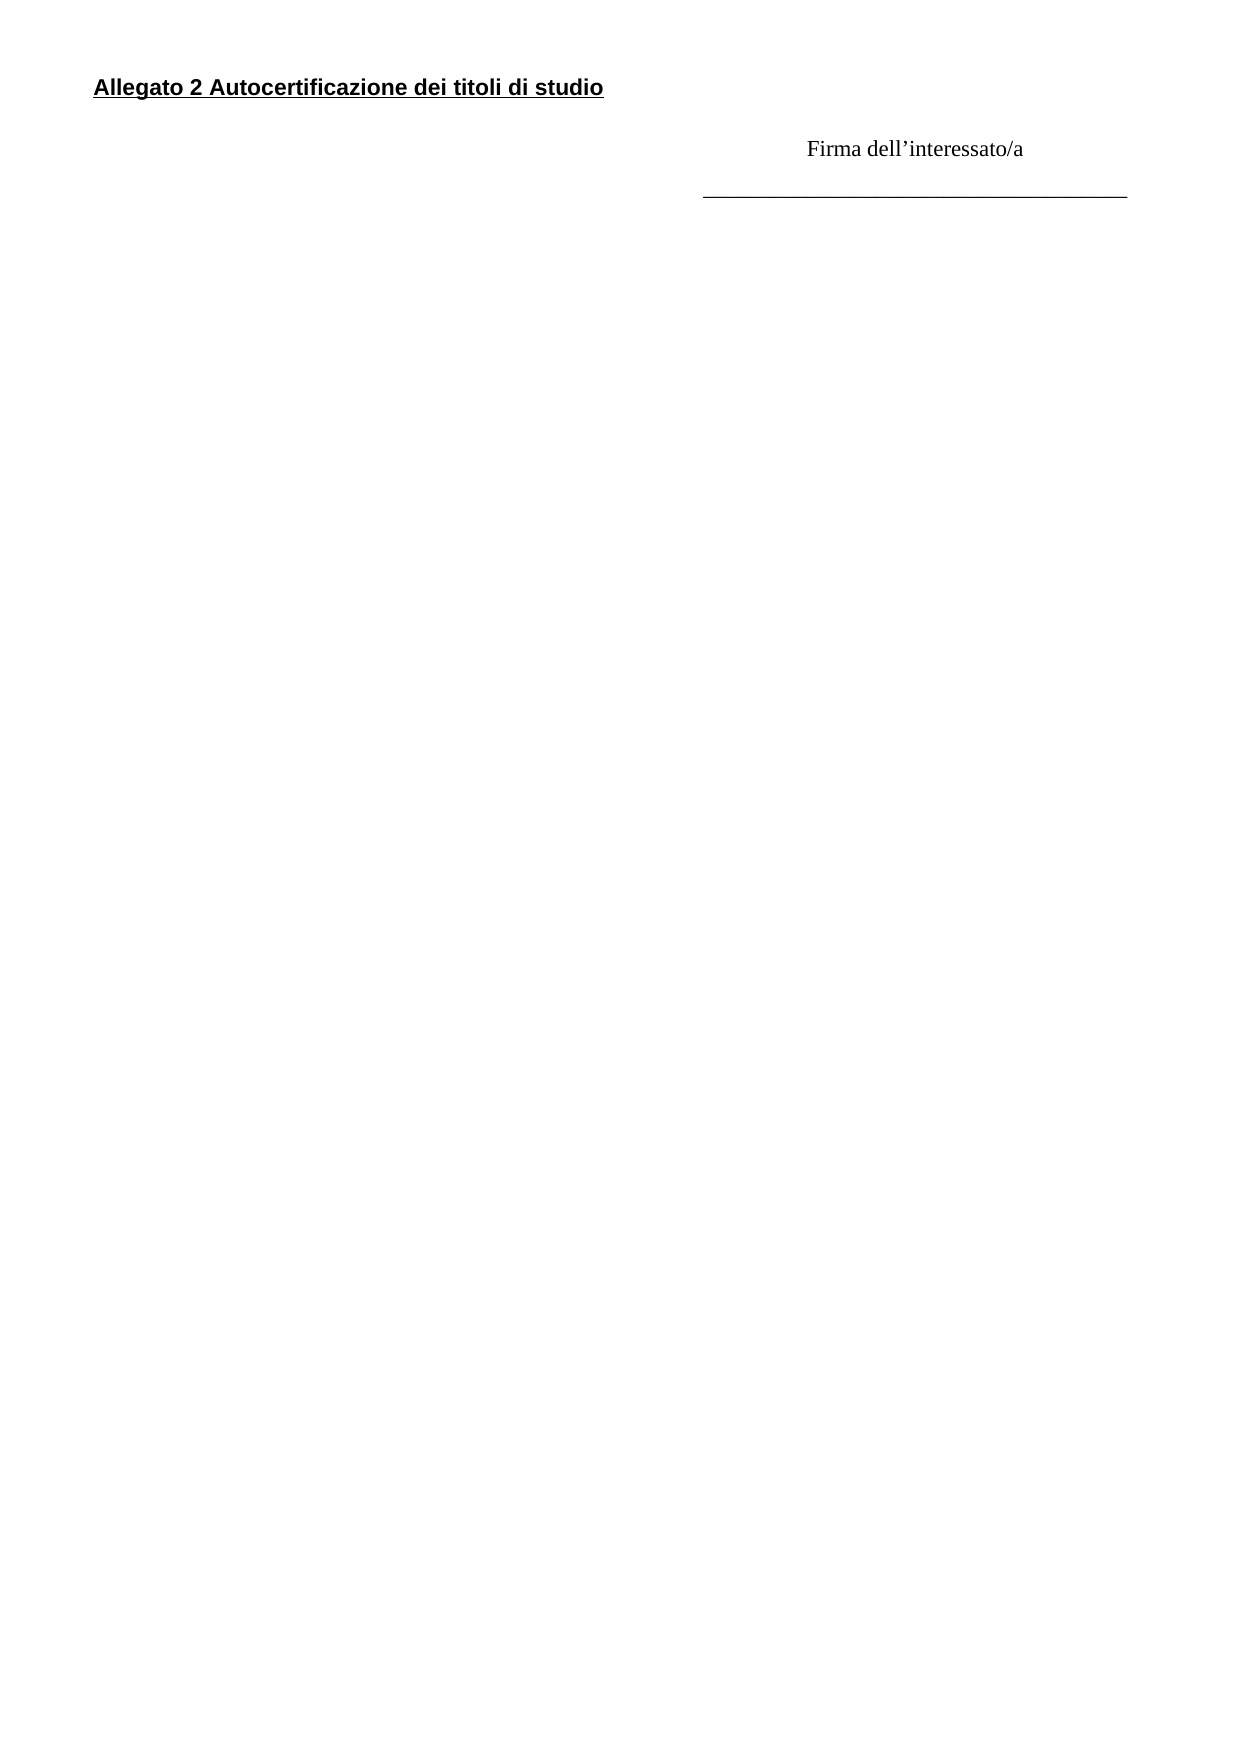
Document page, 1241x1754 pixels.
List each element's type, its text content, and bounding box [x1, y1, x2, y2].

text Firma dell’interessato/a [678, 135, 1152, 161]
text _____________________________________ [605, 174, 1152, 200]
